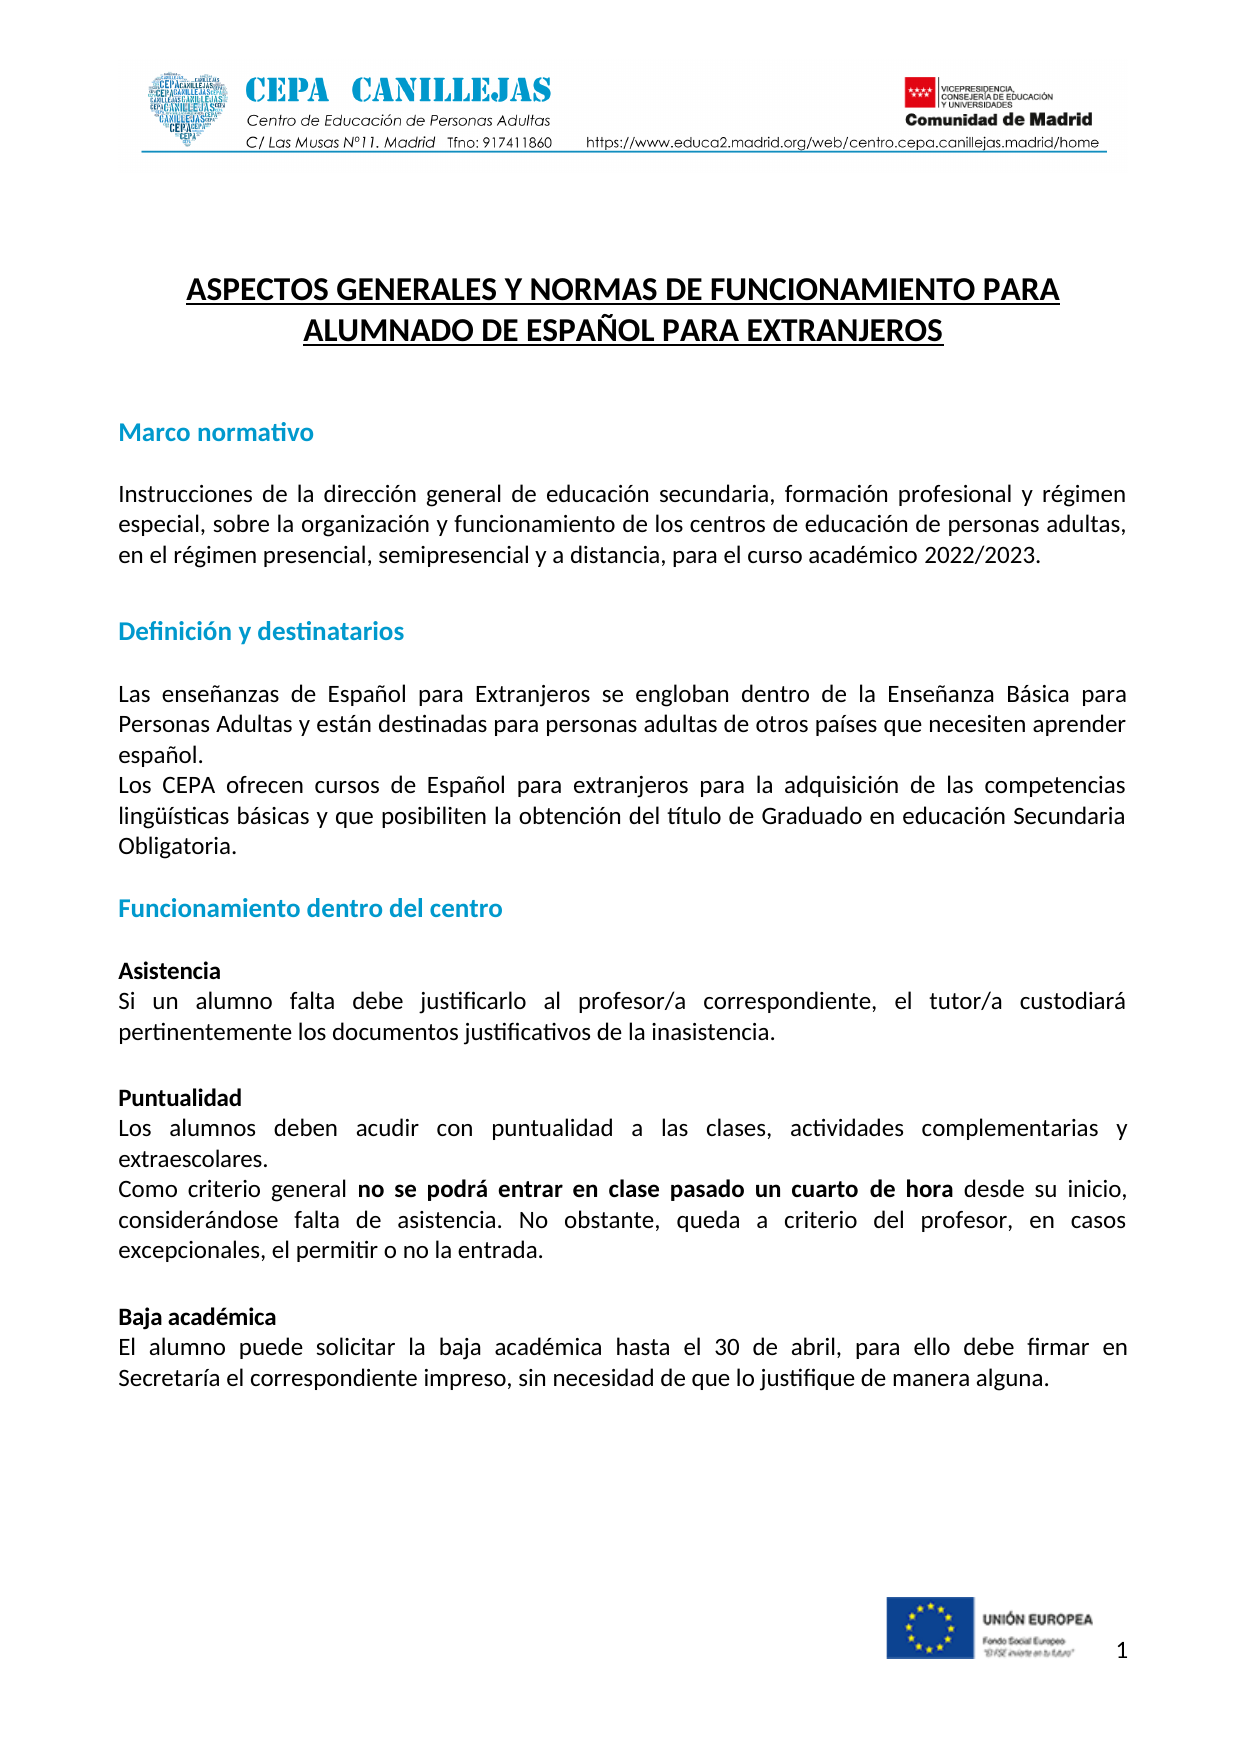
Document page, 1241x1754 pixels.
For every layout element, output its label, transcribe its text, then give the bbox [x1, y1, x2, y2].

text Las enseñanzas de Español para Extranjeros se engloban dentro de la Enseñanza Básica para Personas Adultas y están destinadas para personas adultas de otros países que necesiten aprender español. [118, 678, 1128, 769]
text Baja académica [118, 1301, 1128, 1331]
text Asistencia [118, 955, 1128, 985]
text El alumno puede solicitar la baja académica hasta el 30 de abril, para ello debe firmar en Secretaría el correspondiente impreso, sin necesidad de que lo justifique de manera alguna. [118, 1331, 1128, 1392]
text Como criterio general no se podrá entrar en clase pasado un cuarto de hora desde su inicio, considerándose falta de asistencia. No obstante, queda a criterio del profesor, en casos excepcionales, el permitir o no la entrada. [118, 1174, 1128, 1265]
subtitle Marco normativo [118, 415, 1128, 448]
text Funcionamiento dentro del centro [118, 891, 1128, 924]
text Instrucciones de la dirección general de educación secundaria, formación profesional y régimen especial, sobre la organización y funcionamiento de los centros de educación de personas adultas, en el régimen presencial, semipresencial y a distancia, para el curso académico 2022/2023. [118, 478, 1128, 569]
text ASPECTOS GENERALES Y NORMAS DE FUNCIONAMIENTO PARA ALUMNADO DE ESPAÑOL PARA EXTRANJEROS [118, 268, 1128, 350]
text Si un alumno falta debe justificarlo al profesor/a correspondiente, el tutor/a custodiará pertinentemente los documentos justificativos de la inasistencia. [118, 985, 1128, 1046]
subtitle Definición y destinatarios [118, 614, 1128, 647]
text Los alumnos deben acudir con puntualidad a las clases, actividades complementarias y extraescolares. [118, 1113, 1128, 1174]
picture [886, 1597, 1093, 1659]
text Puntualidad [118, 1082, 1128, 1113]
picture [118, 59, 1129, 173]
text Los CEPA ofrecen cursos de Español para extranjeros para la adquisición de las competencias lingüísticas básicas y que posibiliten la obtención del título de Graduado en educación Secundaria Obligatoria. [118, 769, 1128, 861]
